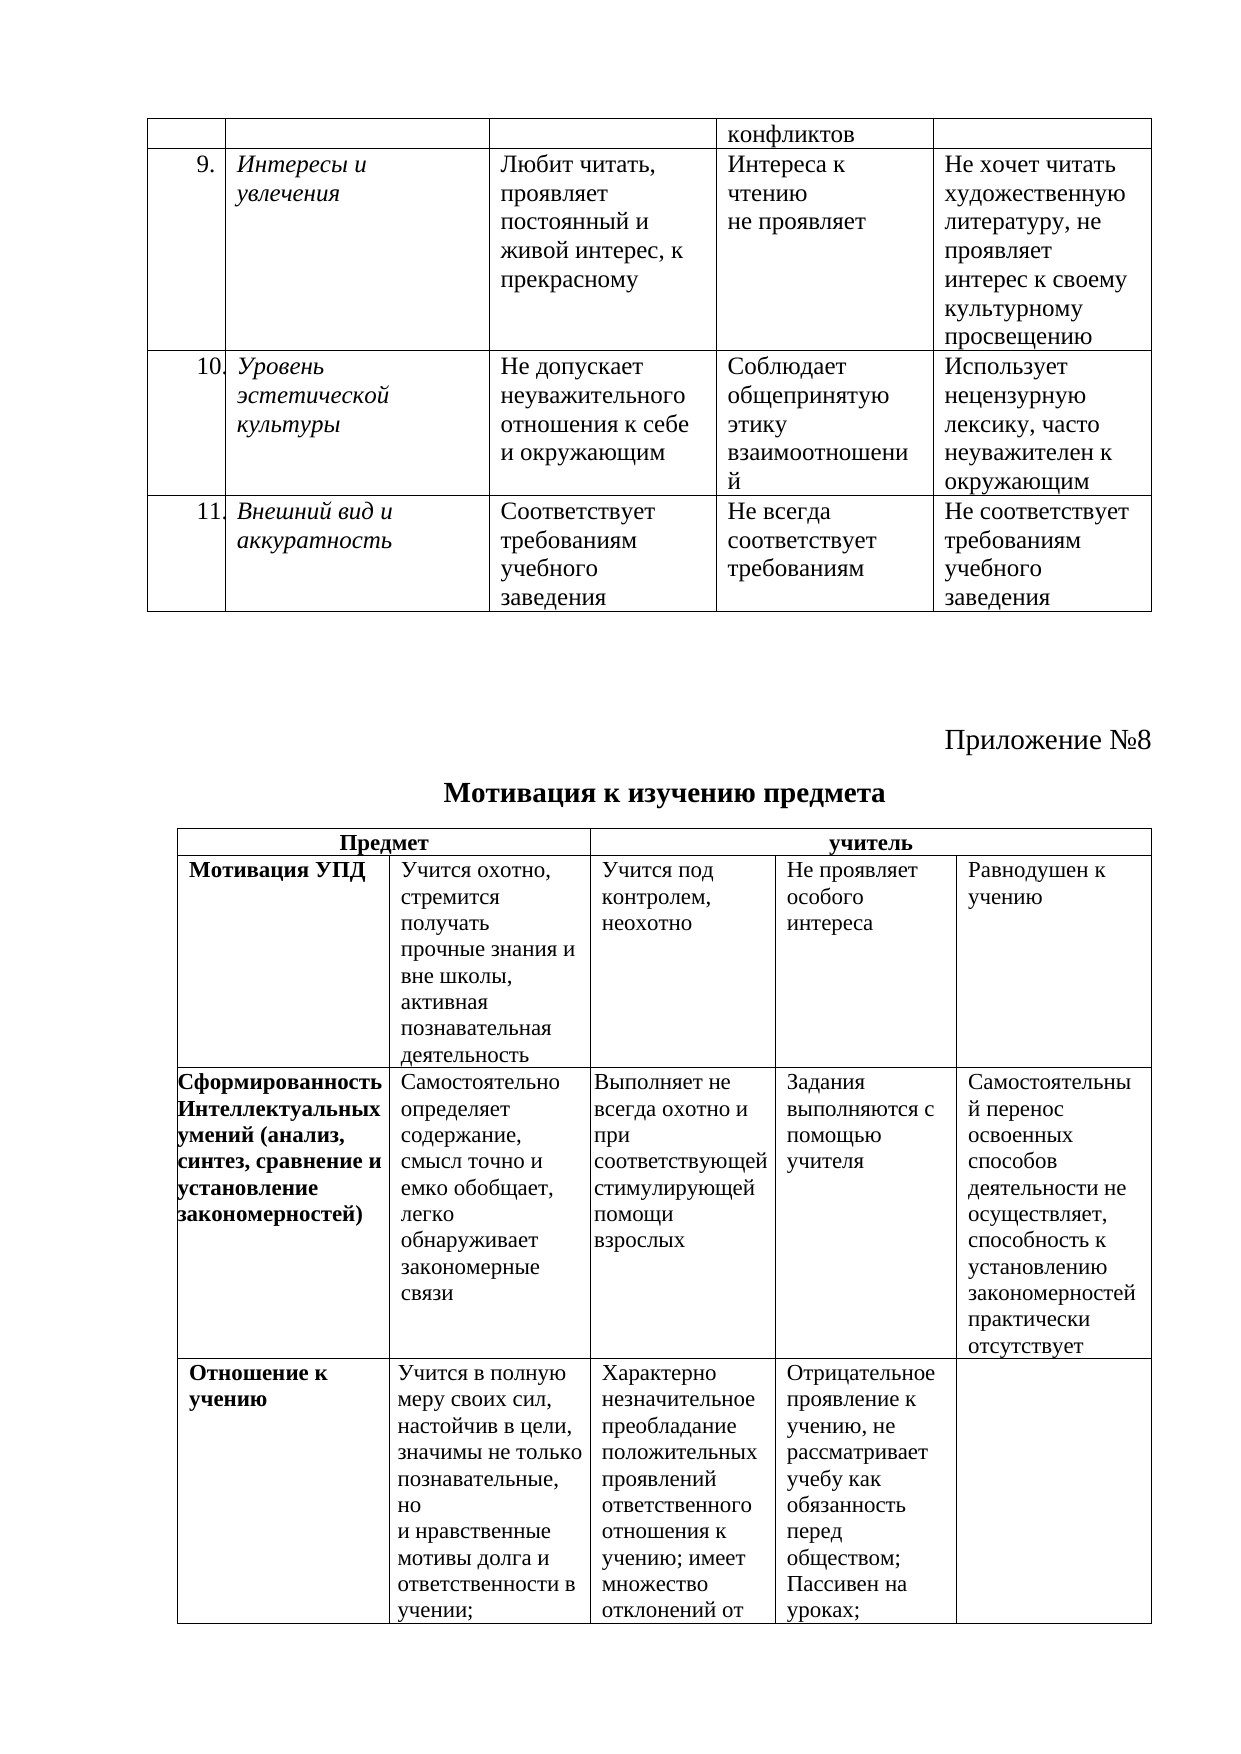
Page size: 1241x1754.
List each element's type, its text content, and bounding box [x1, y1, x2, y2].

table_cell Использует нецензурную лексику, часто неуважителен к окружающим [934, 351, 1151, 495]
table_cell Соответствует требованиям учебного заведения [490, 496, 716, 611]
table_cell [148, 351, 225, 495]
table_cell Отношение к учению [178, 1359, 389, 1623]
table_cell Любит читать, проявляет постоянный и живой интерес, к прекрасному [490, 149, 716, 350]
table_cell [776, 1359, 956, 1623]
table_cell Не проявляет особого интереса [776, 856, 956, 1067]
table_cell [148, 496, 225, 611]
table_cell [390, 1359, 590, 1623]
table_cell Не соответствует требованиям учебного заведения [934, 496, 1151, 611]
table_cell Не допускает неуважительного отношения к себе и окружающим [490, 351, 716, 495]
text Мотивация к изучению предмета [177, 775, 1152, 809]
table_cell [148, 149, 225, 350]
table_cell Самостоятельно определяет содержание, смысл точно и емко обобщает, легко обнаруживает закономерные связи [390, 1068, 590, 1358]
table_cell конфликтов [717, 119, 933, 148]
table_cell Не хочет читать художественную литературу, не проявляет интерес к своему культурному просвещению [934, 149, 1151, 350]
table_cell Не всегда соответствует требованиям [717, 496, 933, 611]
table_cell Учится охотно, стремится получать прочные знания и вне школы, активная познавательная деятельность [390, 856, 590, 1067]
table_cell Выполняет не всегда охотно и при соответствующей стимулирующей помощи взрослых [591, 1068, 775, 1358]
table_cell [957, 1359, 1151, 1623]
text Приложение №8 [177, 722, 1152, 756]
table_cell Учится под контролем, неохотно [591, 856, 775, 1067]
table_cell Интереса к чтению не проявляет [717, 149, 933, 350]
table_cell Задания выполняются с помощью учителя [776, 1068, 956, 1358]
table_header Предмет [178, 829, 590, 855]
table_cell Соблюдает общепринятую этику взаимоотношений [717, 351, 933, 495]
table_cell Мотивация УПД [178, 856, 389, 1067]
table_header учитель [591, 829, 1151, 855]
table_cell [591, 1359, 775, 1623]
table_cell Внешний вид и аккуратность [226, 496, 489, 611]
table_cell Интересы и увлечения [226, 149, 489, 350]
table_cell Самостоятельный перенос освоенных способов деятельности не осуществляет, способность к установлению закономерностей практически отсутствует [957, 1068, 1151, 1358]
table_cell Уровень эстетической культуры [226, 351, 489, 495]
table_cell Равнодушен к учению [957, 856, 1151, 1067]
table_cell Сформированность Интеллектуальных умений (анализ, синтез, сравнение и установление закономерностей) [178, 1068, 389, 1358]
